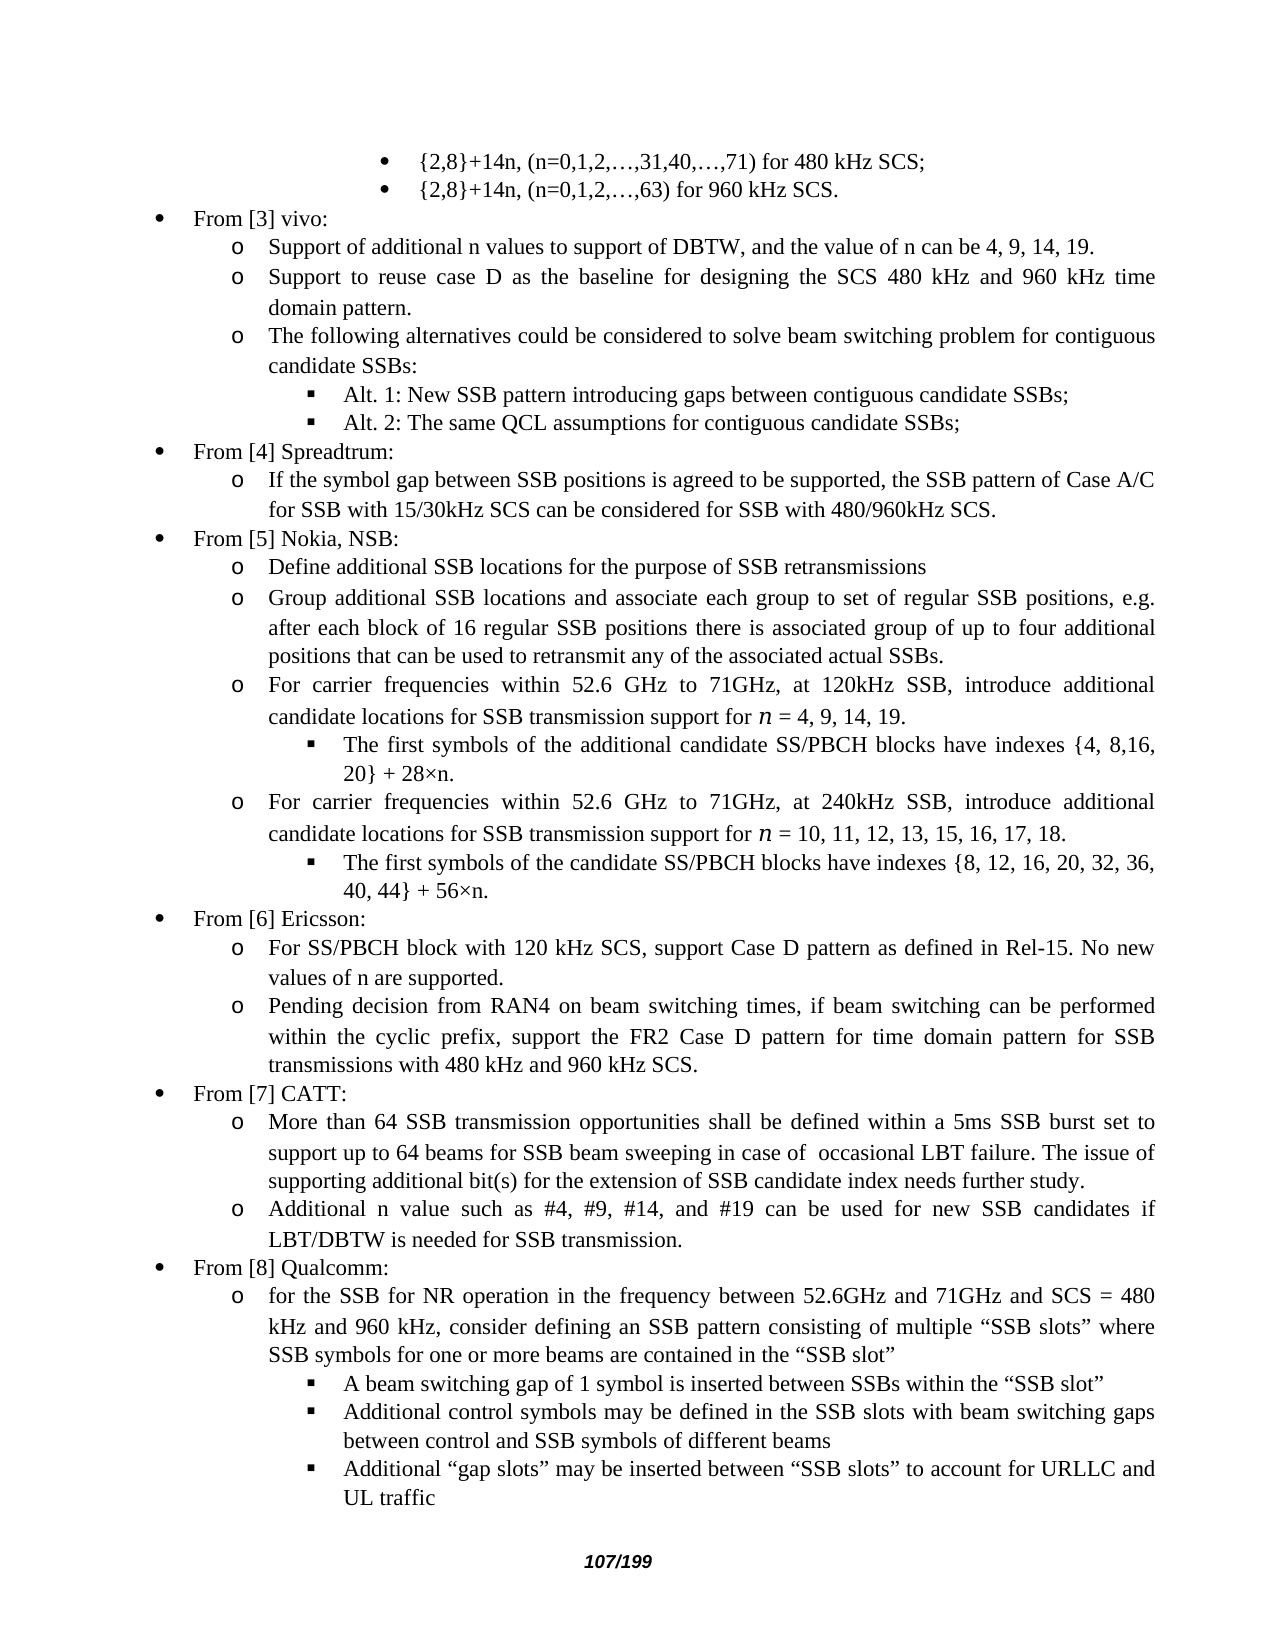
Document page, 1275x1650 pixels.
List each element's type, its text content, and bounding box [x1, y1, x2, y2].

list The first symbols of the additional candidate SS/PBCH blocks have indexes {4, 8,16, 20} + 28×n. [306, 731, 1157, 786]
list From [6] Ericsson: [156, 905, 1157, 932]
list Alt. 2: The same QCL assumptions for contiguous candidate SSBs; [306, 409, 1157, 436]
list From [5] Nokia, NSB: [156, 525, 1157, 551]
list Alt. 1: New SSB pattern introducing gaps between contiguous candidate SSBs; [306, 381, 1157, 407]
list Pending decision from RAN4 on beam switching times, if beam switching can be performed within the cyclic prefix, support the FR2 Case D pattern for time domain pattern for SSB transmissions with 480 kHz and 960 kHz SCS. [231, 993, 1157, 1078]
list Additional control symbols may be defined in the SSB slots with beam switching gaps between control and SSB symbols of different beams [306, 1398, 1157, 1453]
list Additional “gap slots” may be inserted between “SSB slots” to account for URLLC and UL traffic [306, 1455, 1157, 1510]
list If the symbol gap between SSB positions is agreed to be supported, the SSB pattern of Case A/C for SSB with 15/30kHz SCS can be considered for SSB with 480/960kHz SCS. [231, 466, 1157, 523]
list For SS/PBCH block with 120 kHz SCS, support Case D pattern as defined in Rel-15. No new values of n are supported. [231, 934, 1157, 991]
list The following alternatives could be considered to solve beam switching problem for contiguous candidate SSBs: [231, 322, 1157, 379]
list Support of additional n values to support of DBTW, and the value of n can be 4, 9, 14, 19. [231, 233, 1157, 261]
list From [7] CATT: [156, 1080, 1157, 1106]
list For carrier frequencies within 52.6 GHz to 71GHz, at 120kHz SSB, introduce additional candidate locations for SSB transmission support for 𝑛 = 4, 9, 14, 19. [231, 671, 1157, 729]
list More than 64 SSB transmission opportunities shall be defined within a 5ms SSB burst set to support up to 64 beams for SSB beam sweeping in case of occasional LBT failure. The issue of supporting additional bit(s) for the extension of SSB candidate index needs further study. [231, 1108, 1157, 1193]
list Additional n value such as #4, #9, #14, and #19 can be used for new SSB candidates if LBT/DBTW is needed for SSB transmission. [231, 1195, 1157, 1252]
list {2,8}+14n, (n=0,1,2,…,31,40,…,71) for 480 kHz SCS; [381, 148, 1157, 174]
list Define additional SSB locations for the purpose of SSB retransmissions [231, 553, 1157, 582]
list From [4] Spreadtrum: [156, 438, 1157, 464]
list {2,8}+14n, (n=0,1,2,…,63) for 960 kHz SCS. [381, 176, 1157, 202]
list From [3] vivo: [156, 204, 1157, 231]
list Support to reuse case D as the baseline for designing the SCS 480 kHz and 960 kHz time domain pattern. [231, 263, 1157, 320]
list From [8] Qualcomm: [156, 1254, 1157, 1281]
list for the SSB for NR operation in the frequency between 52.6GHz and 71GHz and SCS = 480 kHz and 960 kHz, consider defining an SSB pattern consisting of multiple “SSB slots” where SSB symbols for one or more beams are contained in the “SSB slot” [231, 1283, 1157, 1368]
list For carrier frequencies within 52.6 GHz to 71GHz, at 240kHz SSB, introduce additional candidate locations for SSB transmission support for 𝑛 = 10, 11, 12, 13, 15, 16, 17, 18. [231, 788, 1157, 846]
list The first symbols of the candidate SS/PBCH blocks have indexes {8, 12, 16, 20, 32, 36, 40, 44} + 56×n. [306, 848, 1157, 903]
list A beam switching gap of 1 symbol is inserted between SSBs within the “SSB slot” [306, 1370, 1157, 1396]
list Group additional SSB locations and associate each group to set of regular SSB positions, e.g. after each block of 16 regular SSB positions there is associated group of up to four additional positions that can be used to retransmit any of the associated actual SSBs. [231, 584, 1157, 669]
